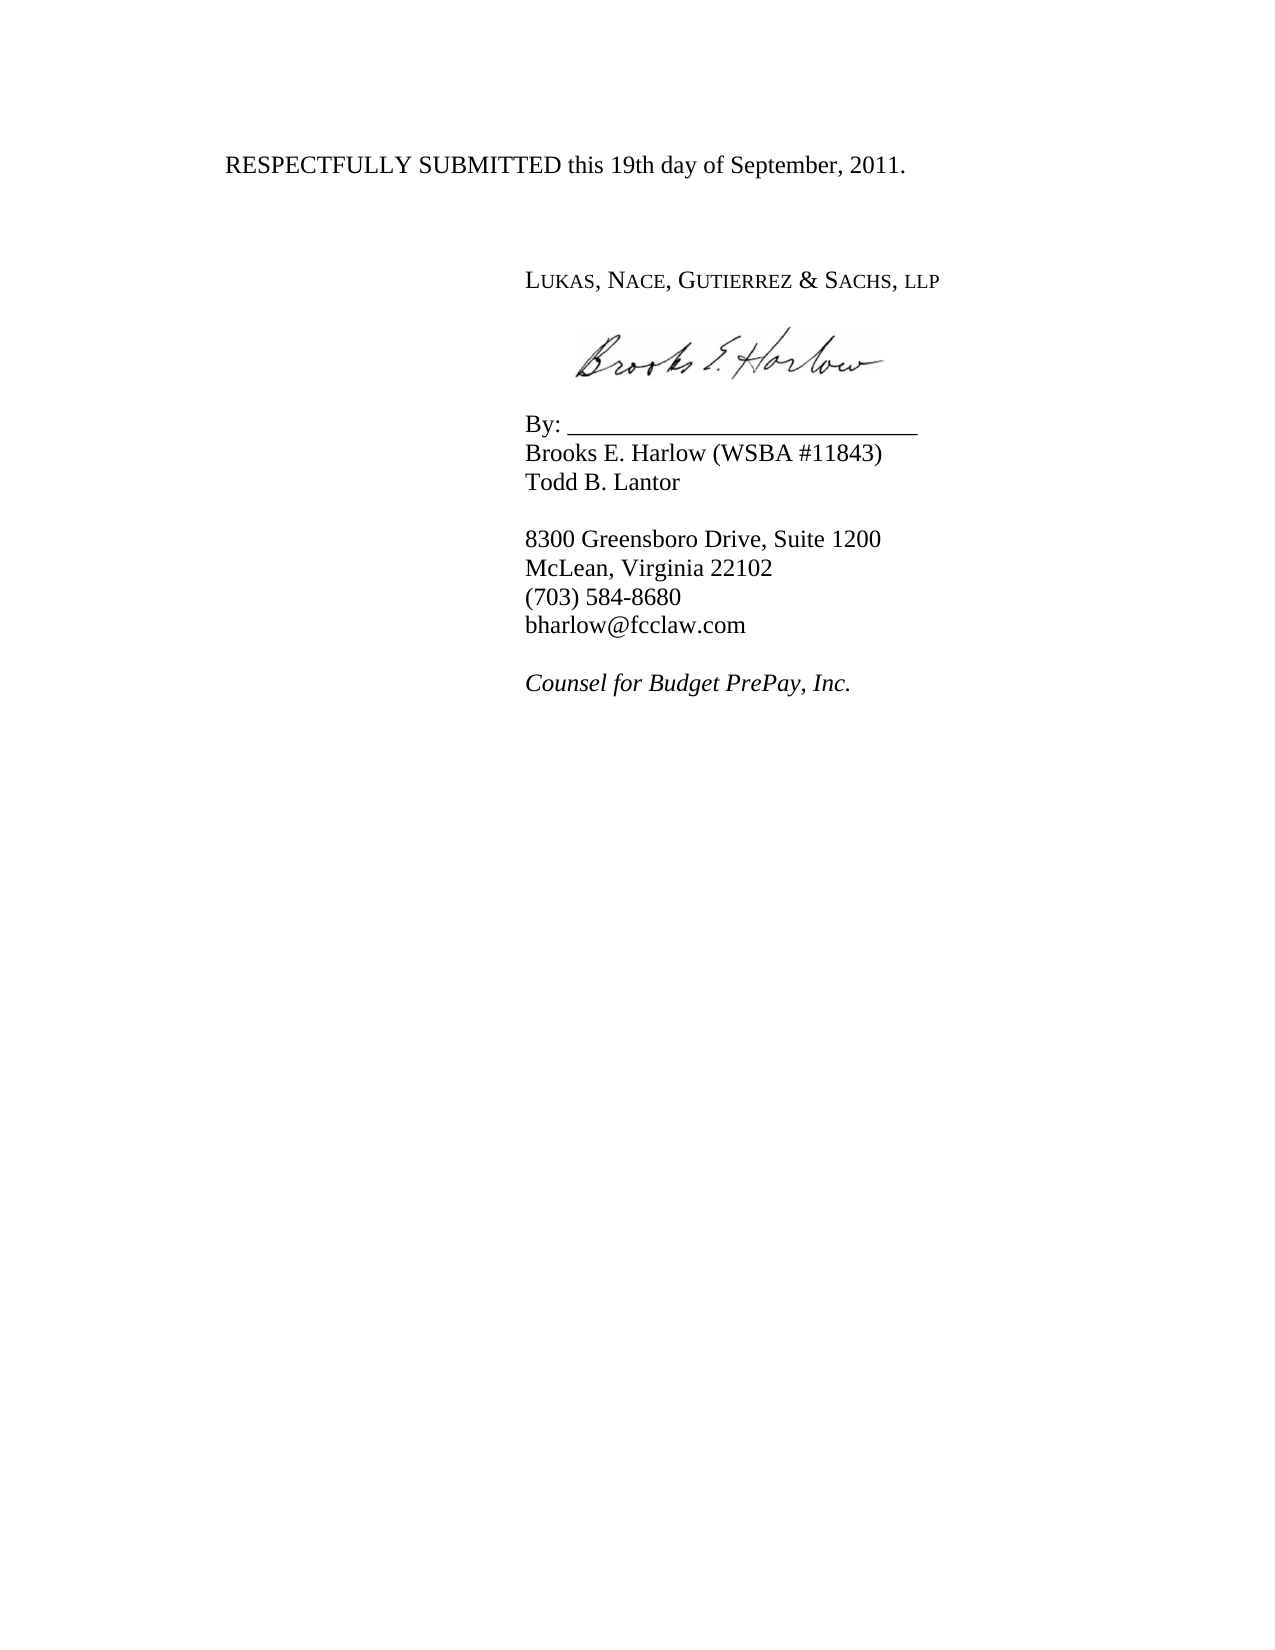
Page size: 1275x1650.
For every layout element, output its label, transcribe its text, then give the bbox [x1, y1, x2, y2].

text Lukas, Nace, Gutierrez & Sachs, llp [450, 265, 1125, 294]
text Todd B. Lantor [450, 467, 1125, 495]
picture [575, 322, 886, 381]
text Counsel for Budget PrePay, Inc. [450, 668, 1125, 697]
text 8300 Greensboro Drive, Suite 1200 [525, 524, 1125, 553]
text Brooks E. Harlow (WSBA #11843) [450, 438, 1125, 467]
text bharlow@fcclaw.com [150, 610, 1125, 639]
text (703) 584-8680 [150, 582, 1125, 610]
text By: ____________________________ [450, 409, 1125, 438]
text RESPECTFULLY SUBMITTED this 19th day of September, 2011. [225, 150, 1125, 179]
text McLean, Virginia 22102 [525, 553, 1125, 582]
